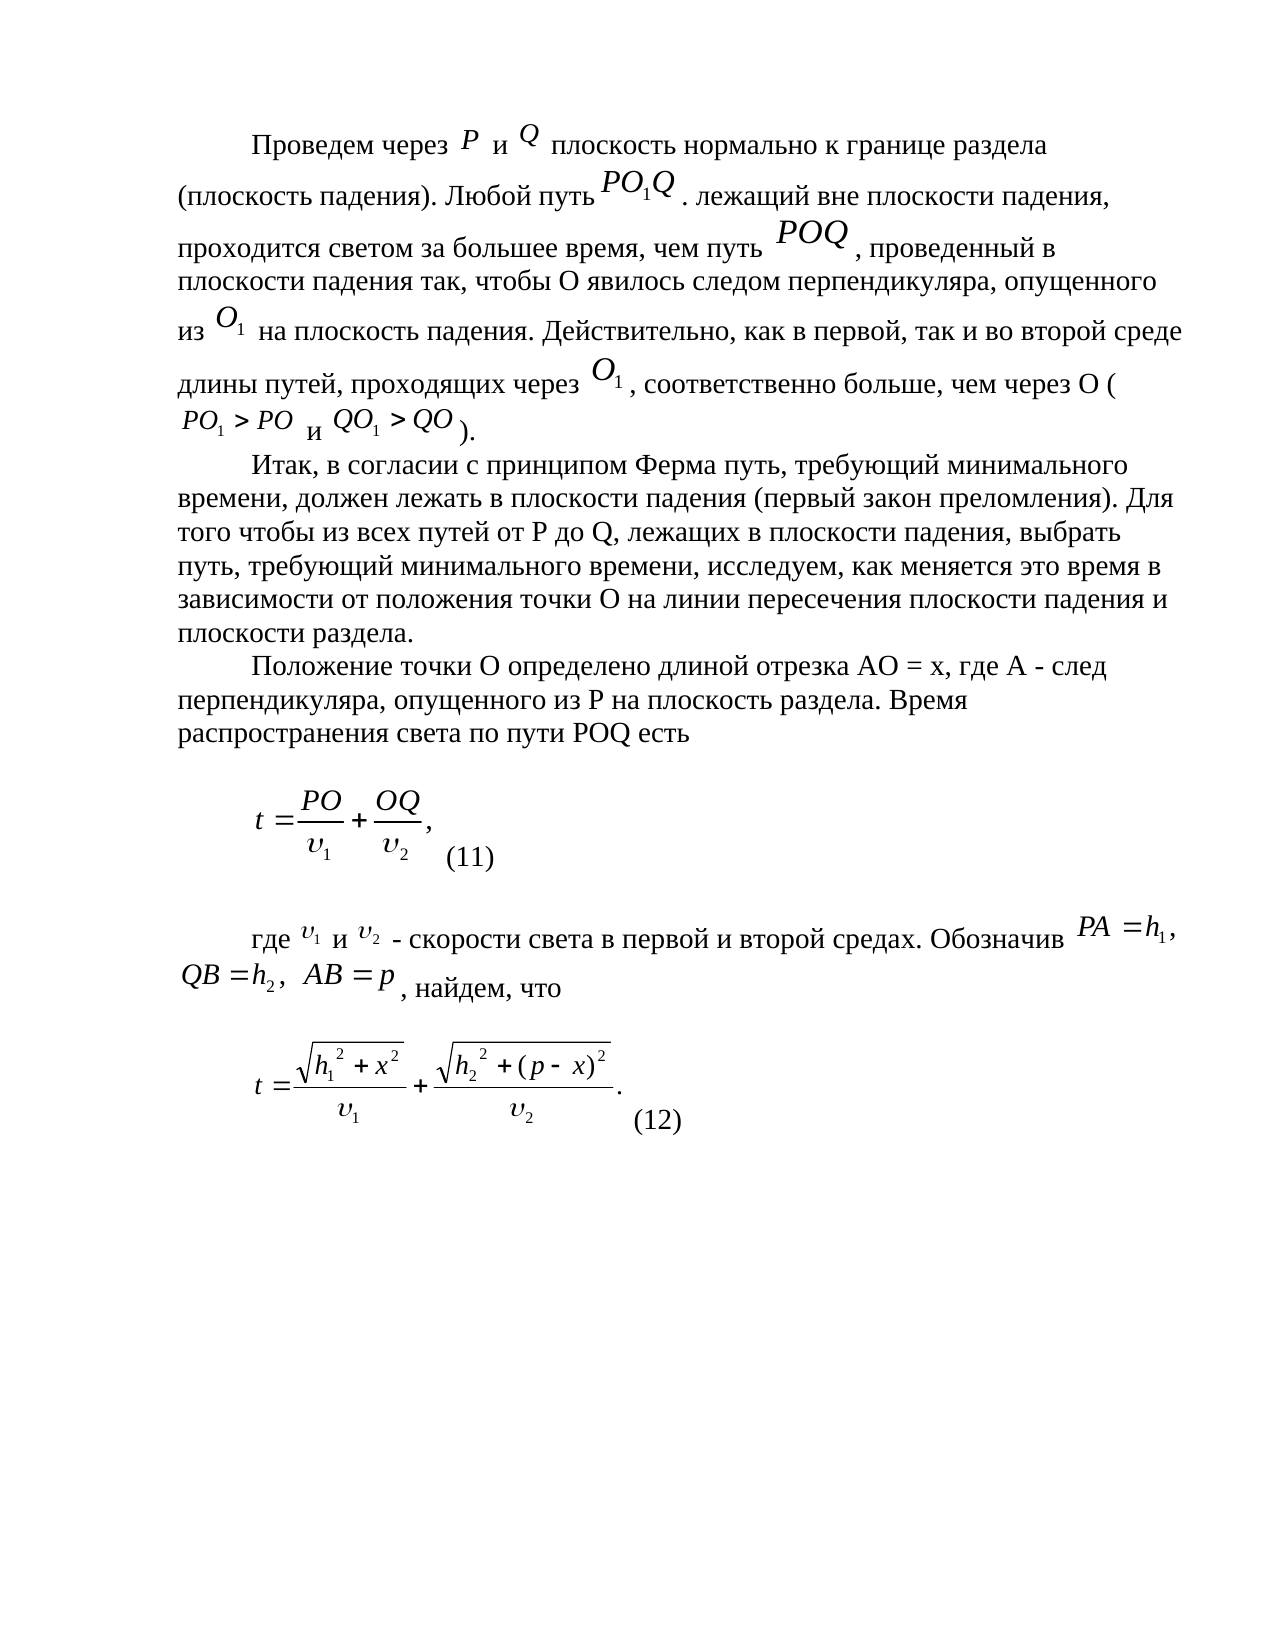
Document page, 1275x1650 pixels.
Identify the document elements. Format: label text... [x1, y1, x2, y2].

text Проведем через и плоскость нормально к границе раздела (плоскость падения). Любой путь. лежащий вне плоскости падения, проходится светом за большее время, чем путь , проведенный в плоскости падения так, чтобы О явилось следом перпендикуляра, опущенного из на плоскость падения. Действительно, как в первой, так и во второй среде длины путей, проходящих через , соответственно больше, чем через O ( и ). [177, 118, 1186, 447]
text Положение точки О определено длиной отрезка АО = х, где А - след перпендикуляра, опущенного из Р на плоскость раздела. Время распространения света по пути POQ есть [177, 648, 1186, 749]
text (11) [177, 782, 1186, 873]
text где и - скорости света в первой и второй средах. Обозначив , найдем, что [177, 907, 1186, 1003]
text (12) [177, 1037, 1186, 1135]
text Итак, в согласии с принципом Ферма путь, требующий минимального времени, должен лежать в плоскости падения (первый закон преломления). Для того чтобы из всех путей от Р до Q, лежащих в плоскости падения, выбрать путь, требующий минимального времени, исследуем, как меняется это время в зависимости от положения точки О на линии пересечения плоскости падения и плоскости раздела. [177, 447, 1186, 648]
